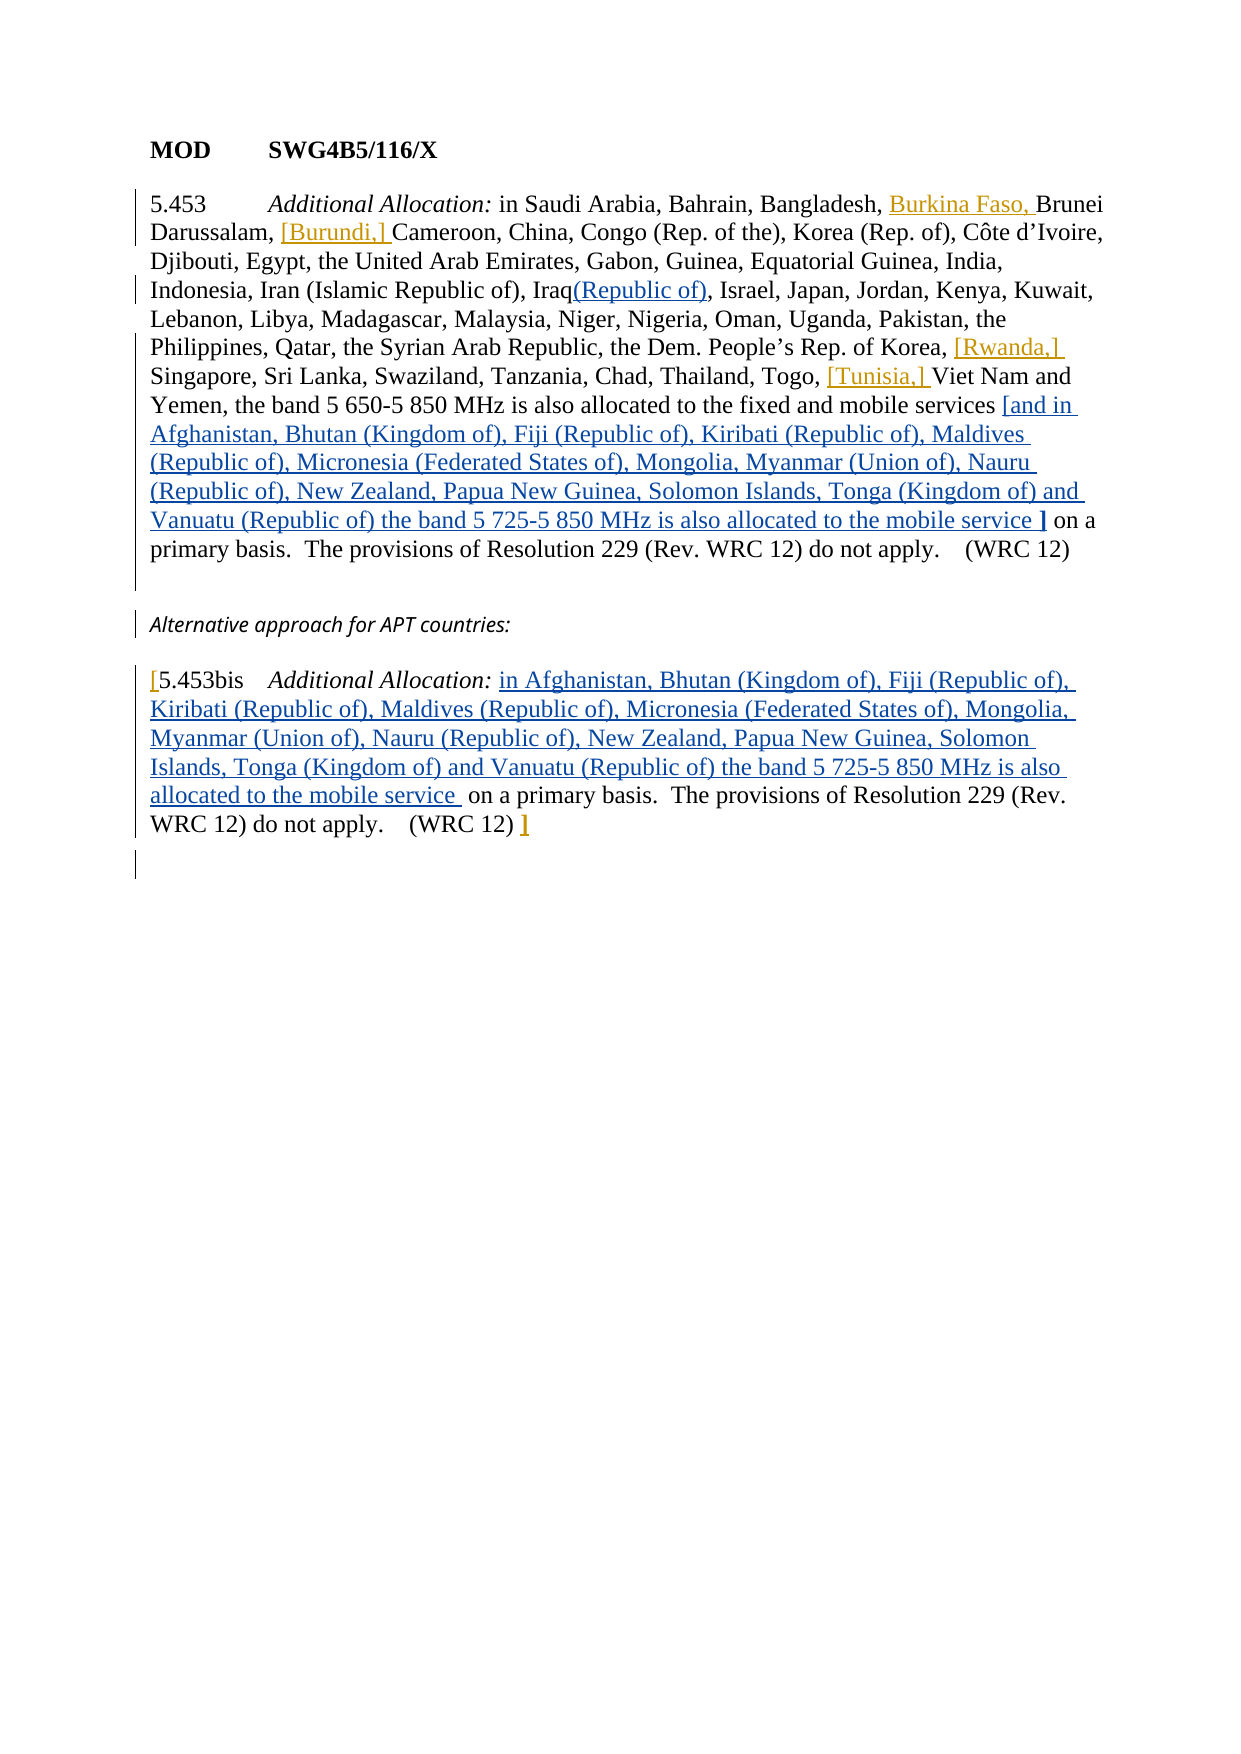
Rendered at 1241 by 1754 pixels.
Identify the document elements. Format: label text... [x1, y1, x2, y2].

text 5.453 Additional Allocation: in Saudi Arabia, Bahrain, Bangladesh, Brunei Darussalam, Cameroon, China, Congo (Rep. of the), Korea (Rep. of), Côte d’Ivoire, Djibouti, Egypt, the United Arab Emirates, Gabon, Guinea, Equatorial Guinea, India, Indonesia, Iran (Islamic Republic of), Iraq, Israel, Japan, Jordan, Kenya, Kuwait, Lebanon, Libya, Madagascar, Malaysia, Niger, Nigeria, Oman, Uganda, Pakistan, the Philippines, Qatar, the Syrian Arab Republic, the Dem. People’s Rep. of Korea, Singapore, Sri Lanka, Swaziland, Tanzania, Chad, Thailand, Togo, Viet Nam and Yemen, the band 5 650-5 850 MHz is also allocated to the fixed and mobile services on a primary basis. The provisions of Resolution 229 (Rev. WRC 12) do not apply. (WRC 12) [150, 189, 1105, 562]
text Alternative approach for APT countries: [150, 610, 1105, 638]
text 5.453bis Additional Allocation: on a primary basis. The provisions of Resolution 229 (Rev. WRC 12) do not apply. (WRC 12) [150, 665, 1105, 838]
text MOD SWG4B5/116/X [150, 135, 1105, 164]
